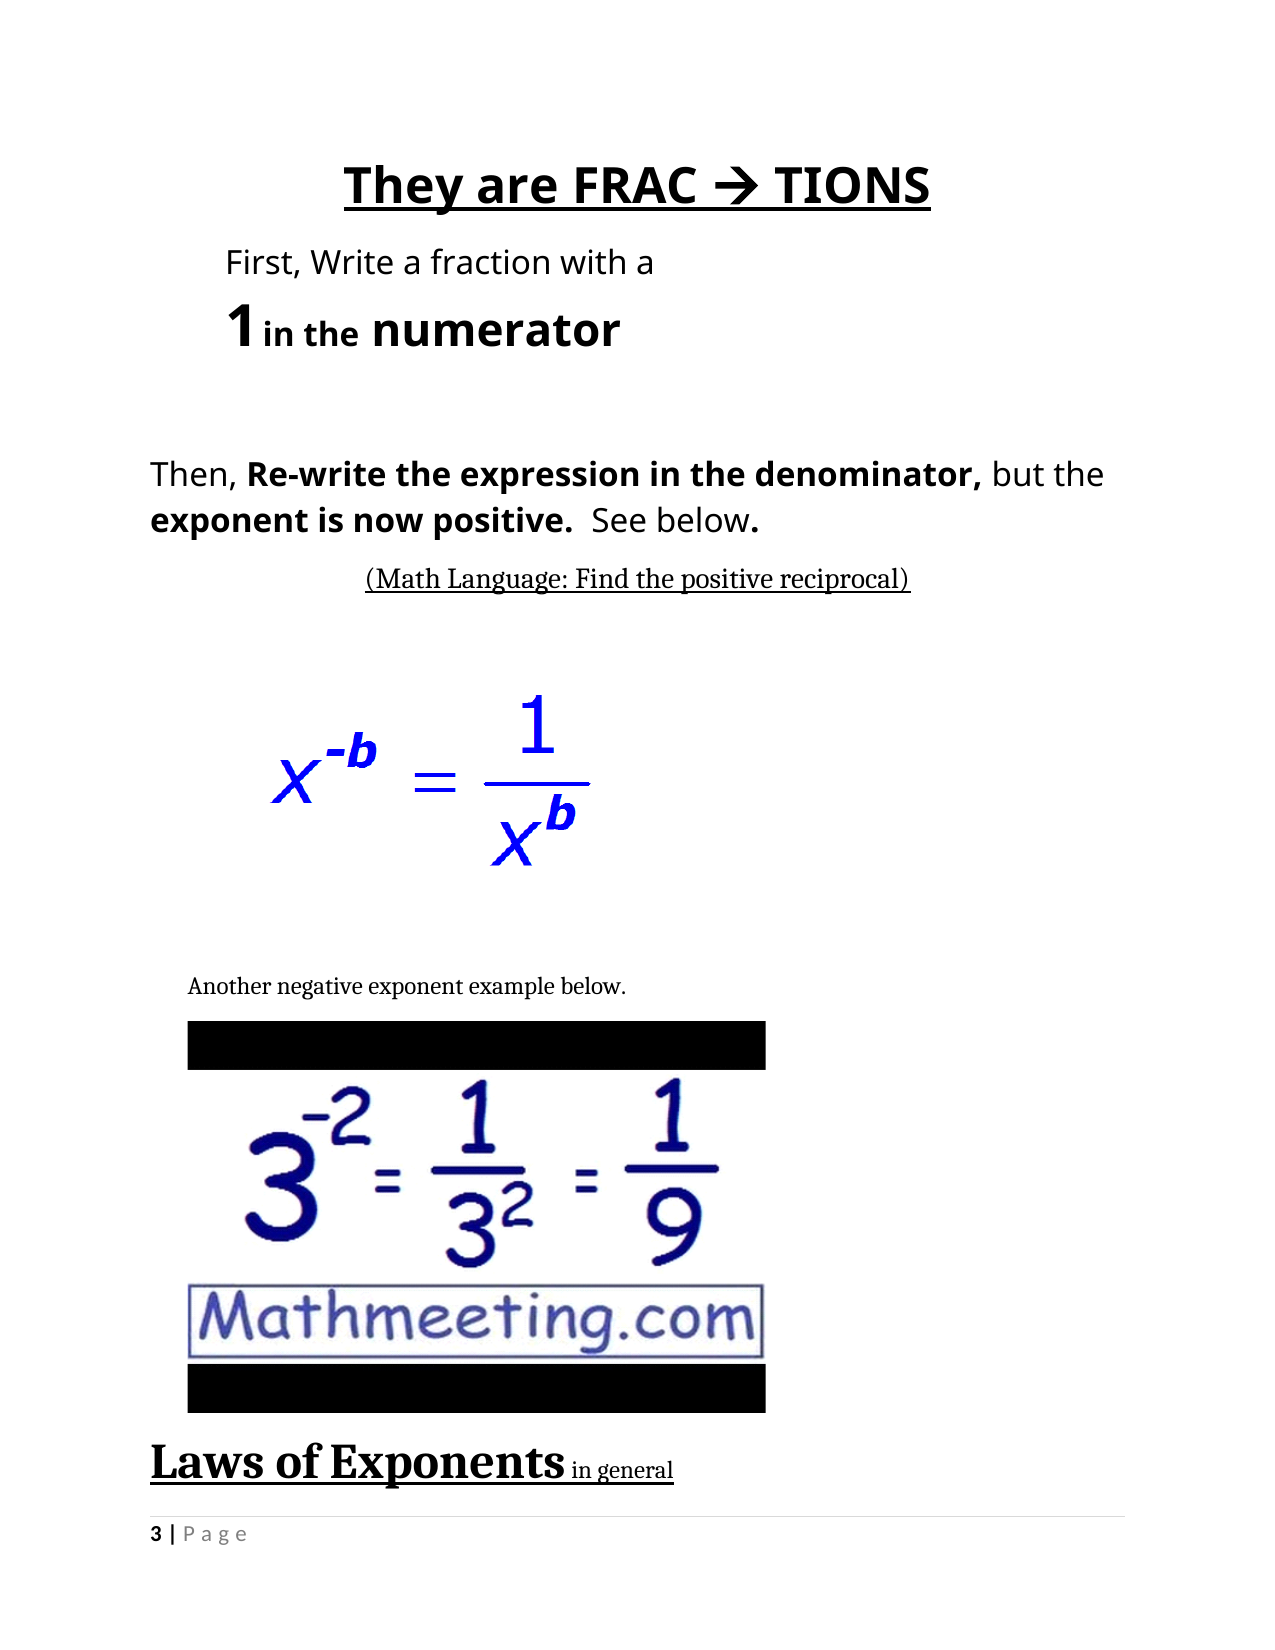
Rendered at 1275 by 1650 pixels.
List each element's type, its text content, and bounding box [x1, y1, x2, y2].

text (Math Language: Find the positive reciprocal) [150, 563, 1125, 596]
picture [187, 1021, 766, 1413]
text They are FRAC TIONS [150, 150, 1125, 218]
list First, Write a fraction with a [225, 239, 1125, 284]
list in the numerator [225, 284, 1125, 364]
text Another negative exponent example below. [187, 972, 1125, 1001]
picture [187, 617, 689, 952]
text Laws of Exponents in general [150, 1434, 1125, 1491]
text Then, Re-write the expression in the denominator, but the exponent is now positive. See below. [150, 451, 1125, 542]
